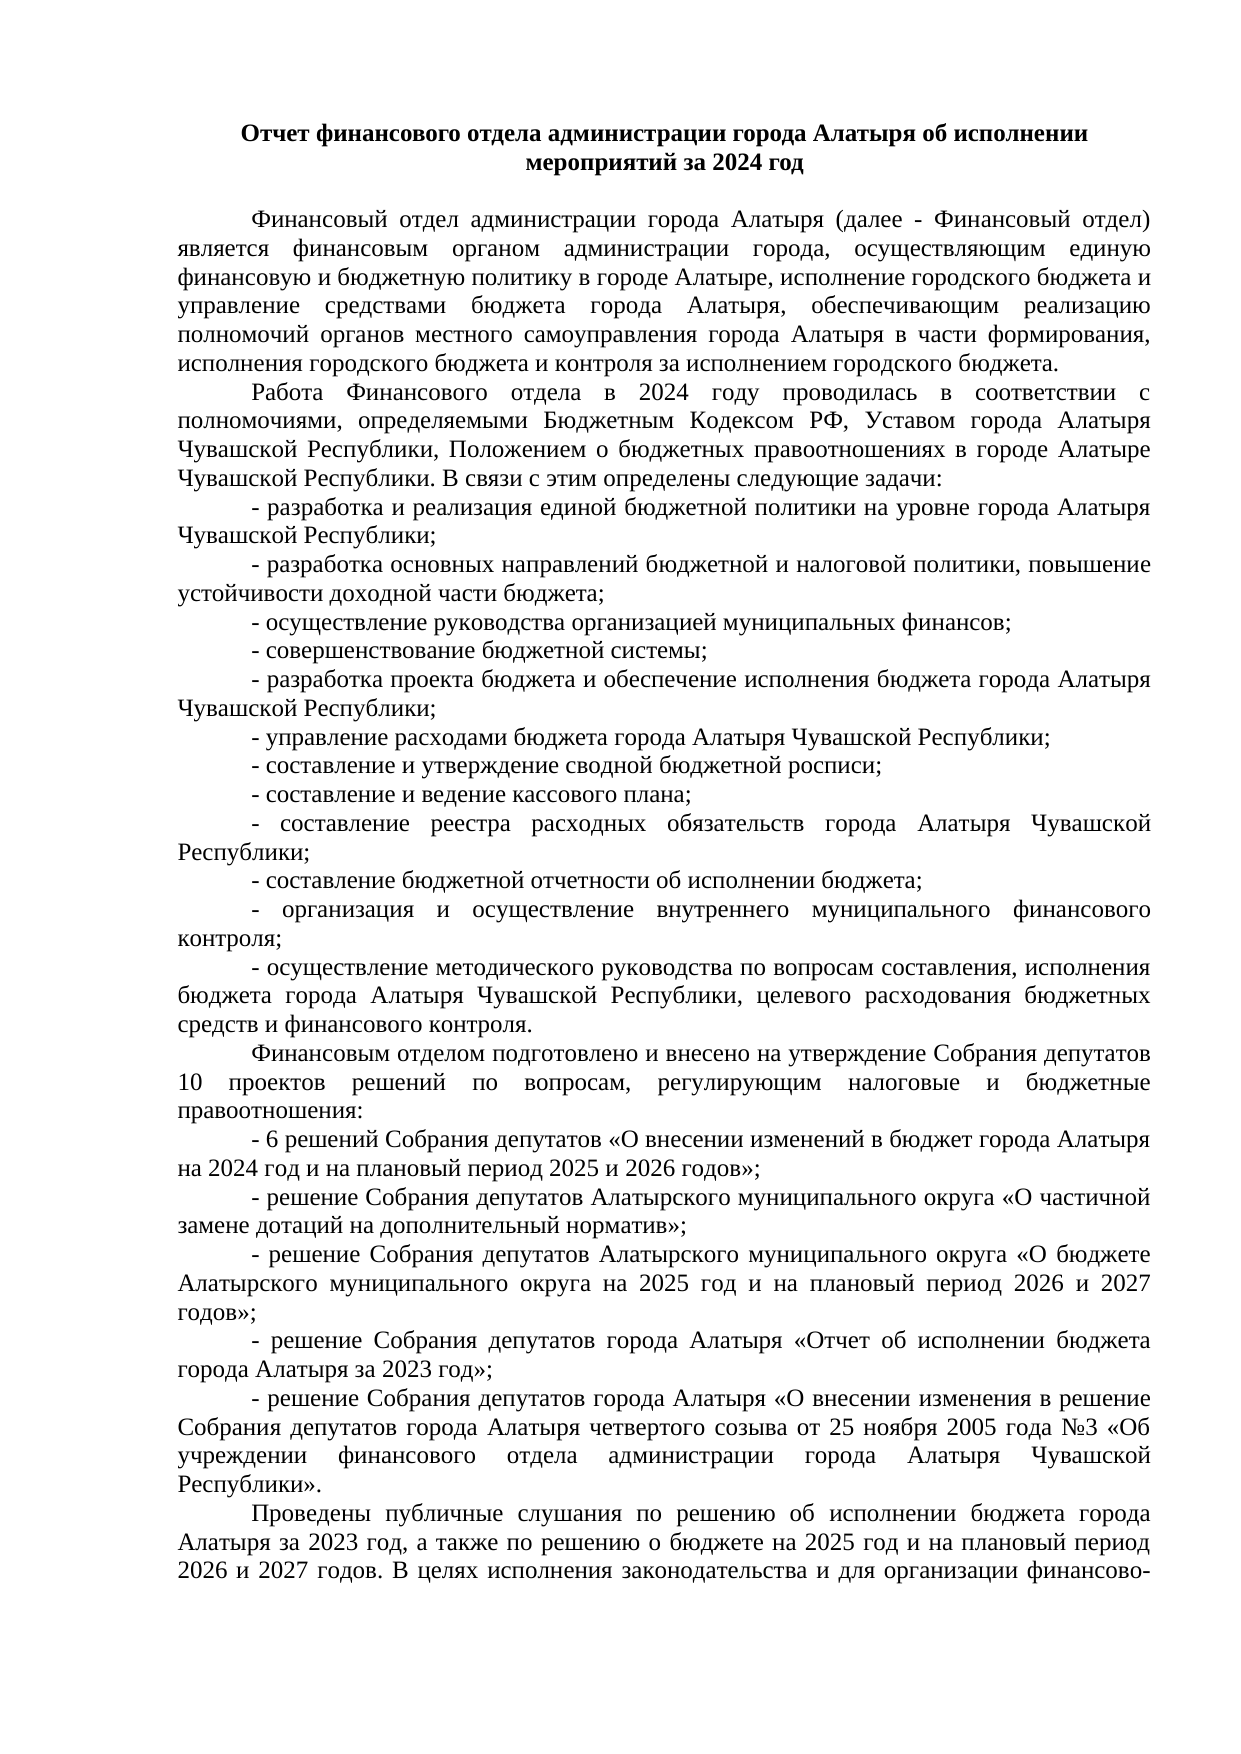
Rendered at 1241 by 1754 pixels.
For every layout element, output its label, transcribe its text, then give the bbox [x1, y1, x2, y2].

text - осуществление методического руководства по вопросам составления, исполнения бюджета города Алатыря Чувашской Республики, целевого расходования бюджетных средств и финансового контроля. [177, 952, 1152, 1038]
text - решение Собрания депутатов города Алатыря «О внесении изменения в решение Собрания депутатов города Алатыря четвертого созыва от 25 ноября 2005 года №3 «Об учреждении финансового отдела администрации города Алатыря Чувашской Республики». [177, 1383, 1152, 1498]
text - управление расходами бюджета города Алатыря Чувашской Республики; [177, 722, 1152, 751]
text Отчет финансового отдела администрации города Алатыря об исполнении мероприятий за 2024 год [177, 118, 1152, 176]
text - осуществление руководства организацией муниципальных финансов; [177, 607, 1152, 636]
text - решение Собрания депутатов Алатырского муниципального округа «О частичной замене дотаций на дополнительный норматив»; [177, 1182, 1152, 1239]
text - составление и утверждение сводной бюджетной росписи; [177, 751, 1152, 779]
text - совершенствование бюджетной системы; [177, 636, 1152, 664]
text - 6 решений Собрания депутатов «О внесении изменений в бюджет города Алатыря на 2024 год и на плановый период 2025 и 2026 годов»; [177, 1124, 1152, 1182]
text - решение Собрания депутатов города Алатыря «Отчет об исполнении бюджета города Алатыря за 2023 год»; [177, 1326, 1152, 1383]
text Работа Финансового отдела в 2024 году проводилась в соответствии с полномочиями, определяемыми Бюджетным Кодексом РФ, Уставом города Алатыря Чувашской Республики, Положением о бюджетных правоотношениях в городе Алатыре Чувашской Республики. В связи с этим определены следующие задачи: [177, 377, 1152, 492]
text Финансовый отдел администрации города Алатыря (далее - Финансовый отдел) является финансовым органом администрации города, осуществляющим единую финансовую и бюджетную политику в городе Алатыре, исполнение городского бюджета и управление средствами бюджета города Алатыря, обеспечивающим реализацию полномочий органов местного самоуправления города Алатыря в части формирования, исполнения городского бюджета и контроля за исполнением городского бюджета. [177, 204, 1152, 377]
text - разработка проекта бюджета и обеспечение исполнения бюджета города Алатыря Чувашской Республики; [177, 664, 1152, 722]
text - разработка и реализация единой бюджетной политики на уровне города Алатыря Чувашской Республики; [177, 492, 1152, 549]
text - составление и ведение кассового плана; [177, 779, 1152, 808]
text - организация и осуществление внутреннего муниципального финансового контроля; [177, 894, 1152, 952]
text - решение Собрания депутатов Алатырского муниципального округа «О бюджете Алатырского муниципального округа на 2025 год и на плановый период 2026 и 2027 годов»; [177, 1239, 1152, 1326]
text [177, 1498, 1152, 1584]
text - составление бюджетной отчетности об исполнении бюджета; [177, 866, 1152, 894]
text - составление реестра расходных обязательств города Алатыря Чувашской Республики; [177, 808, 1152, 866]
text Финансовым отделом подготовлено и внесено на утверждение Собрания депутатов 10 проектов решений по вопросам, регулирующим налоговые и бюджетные правоотношения: [177, 1038, 1152, 1124]
text - разработка основных направлений бюджетной и налоговой политики, повышение устойчивости доходной части бюджета; [177, 549, 1152, 607]
